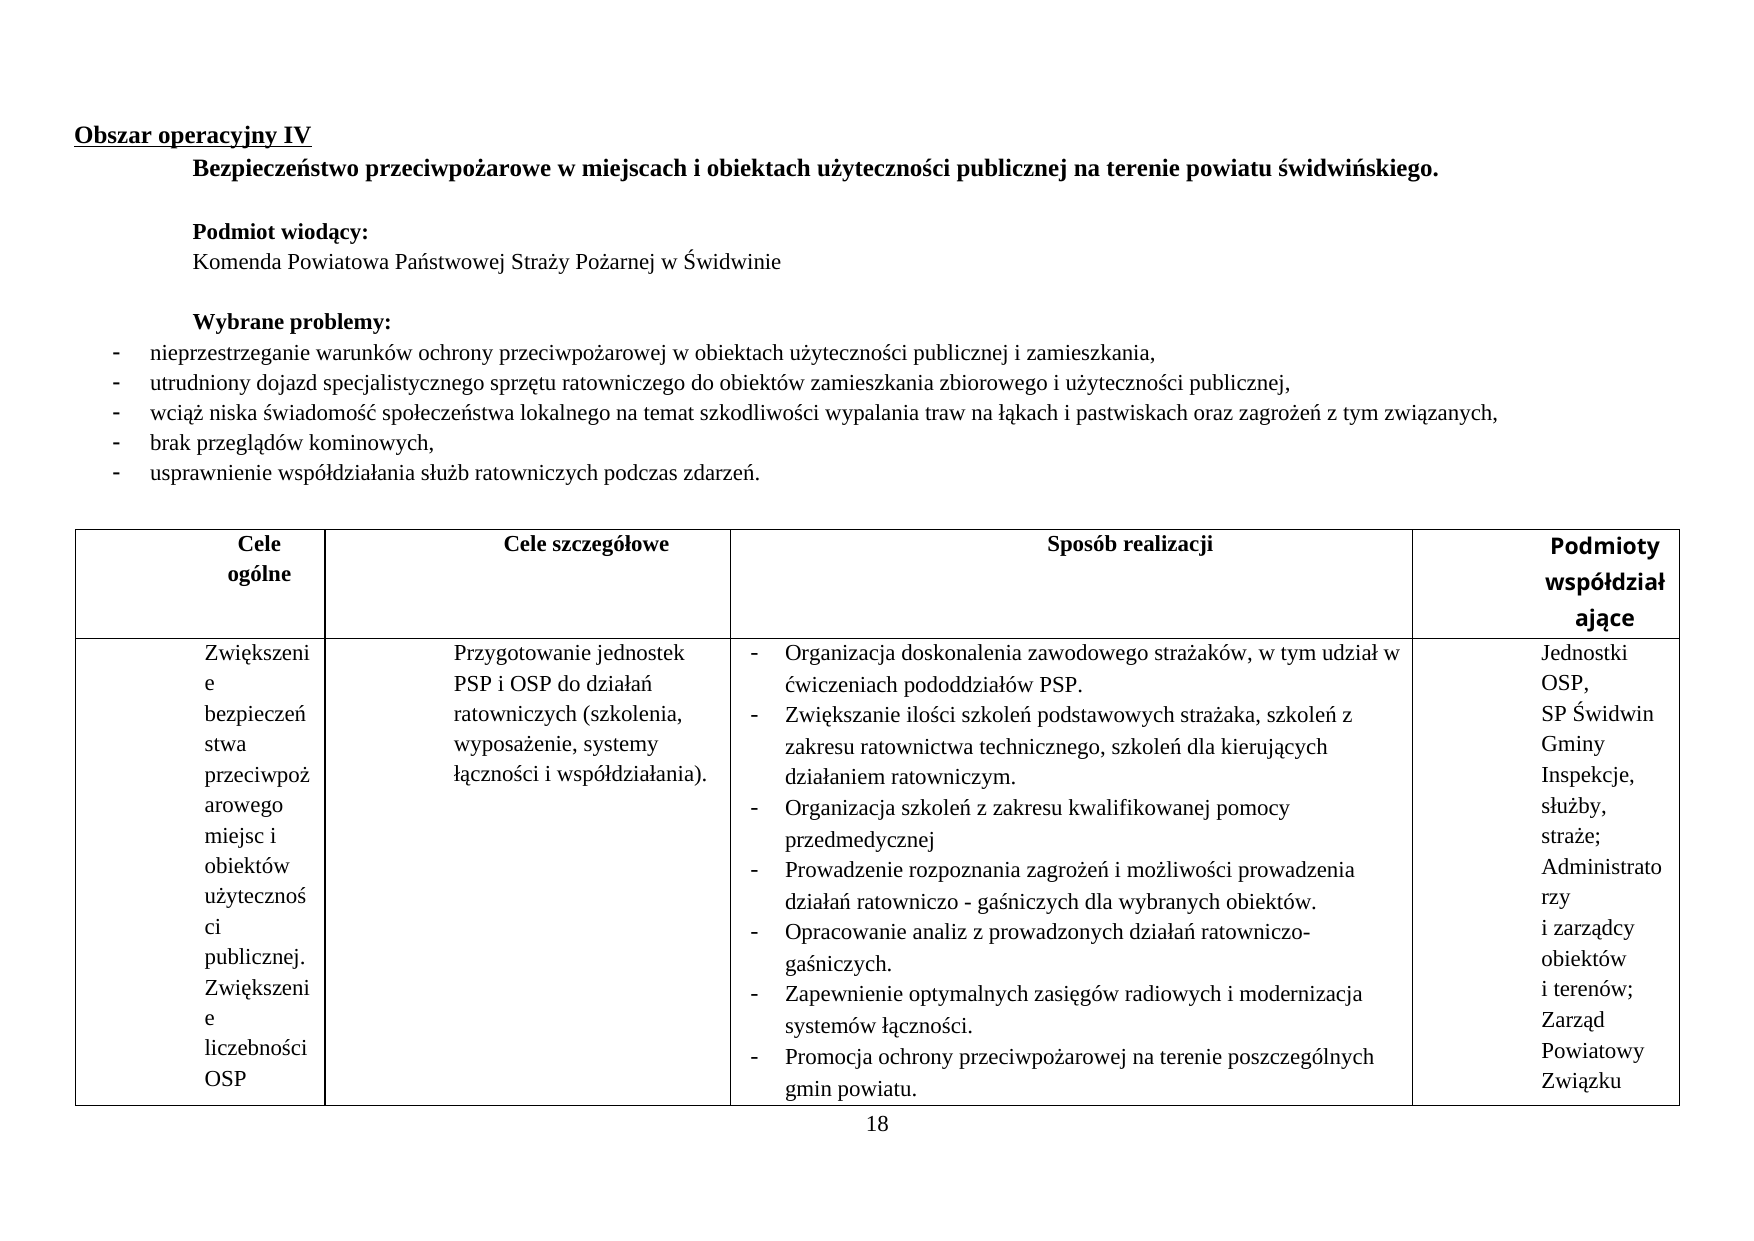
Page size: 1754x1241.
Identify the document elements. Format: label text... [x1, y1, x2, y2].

list wciąż niska świadomość społeczeństwa lokalnego na temat szkodliwości wypalania traw na łąkach i pastwiskach oraz zagrożeń z tym związanych, [112, 399, 1679, 425]
text Bezpieczeństwo przeciwpożarowe w miejscach i obiektach użyteczności publicznej na terenie powiatu świdwińskiego. [192, 153, 1679, 182]
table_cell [76, 639, 324, 1105]
table_header Cele ogólne [76, 530, 324, 638]
table_header Cele szczegółowe [326, 530, 730, 638]
list utrudniony dojazd specjalistycznego sprzętu ratowniczego do obiektów zamieszkania zbiorowego i użyteczności publicznej, [112, 369, 1679, 395]
text Podmiot wiodący: [192, 218, 1679, 244]
list usprawnienie współdziałania służb ratowniczych podczas zdarzeń. [112, 459, 1679, 486]
list nieprzestrzeganie warunków ochrony przeciwpożarowej w obiektach użyteczności publicznej i zamieszkania, [112, 339, 1679, 365]
table_header Podmioty współdziałające [1413, 530, 1679, 638]
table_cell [731, 639, 1412, 1105]
subtitle Obszar operacyjny IV [74, 121, 1679, 149]
text Wybrane problemy: [192, 308, 1679, 335]
table_header Sposób realizacji [731, 530, 1412, 638]
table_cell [326, 639, 730, 1105]
text Komenda Powiatowa Państwowej Straży Pożarnej w Świdwinie [192, 248, 1679, 274]
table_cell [1413, 639, 1679, 1105]
list brak przeglądów kominowych, [112, 429, 1679, 456]
